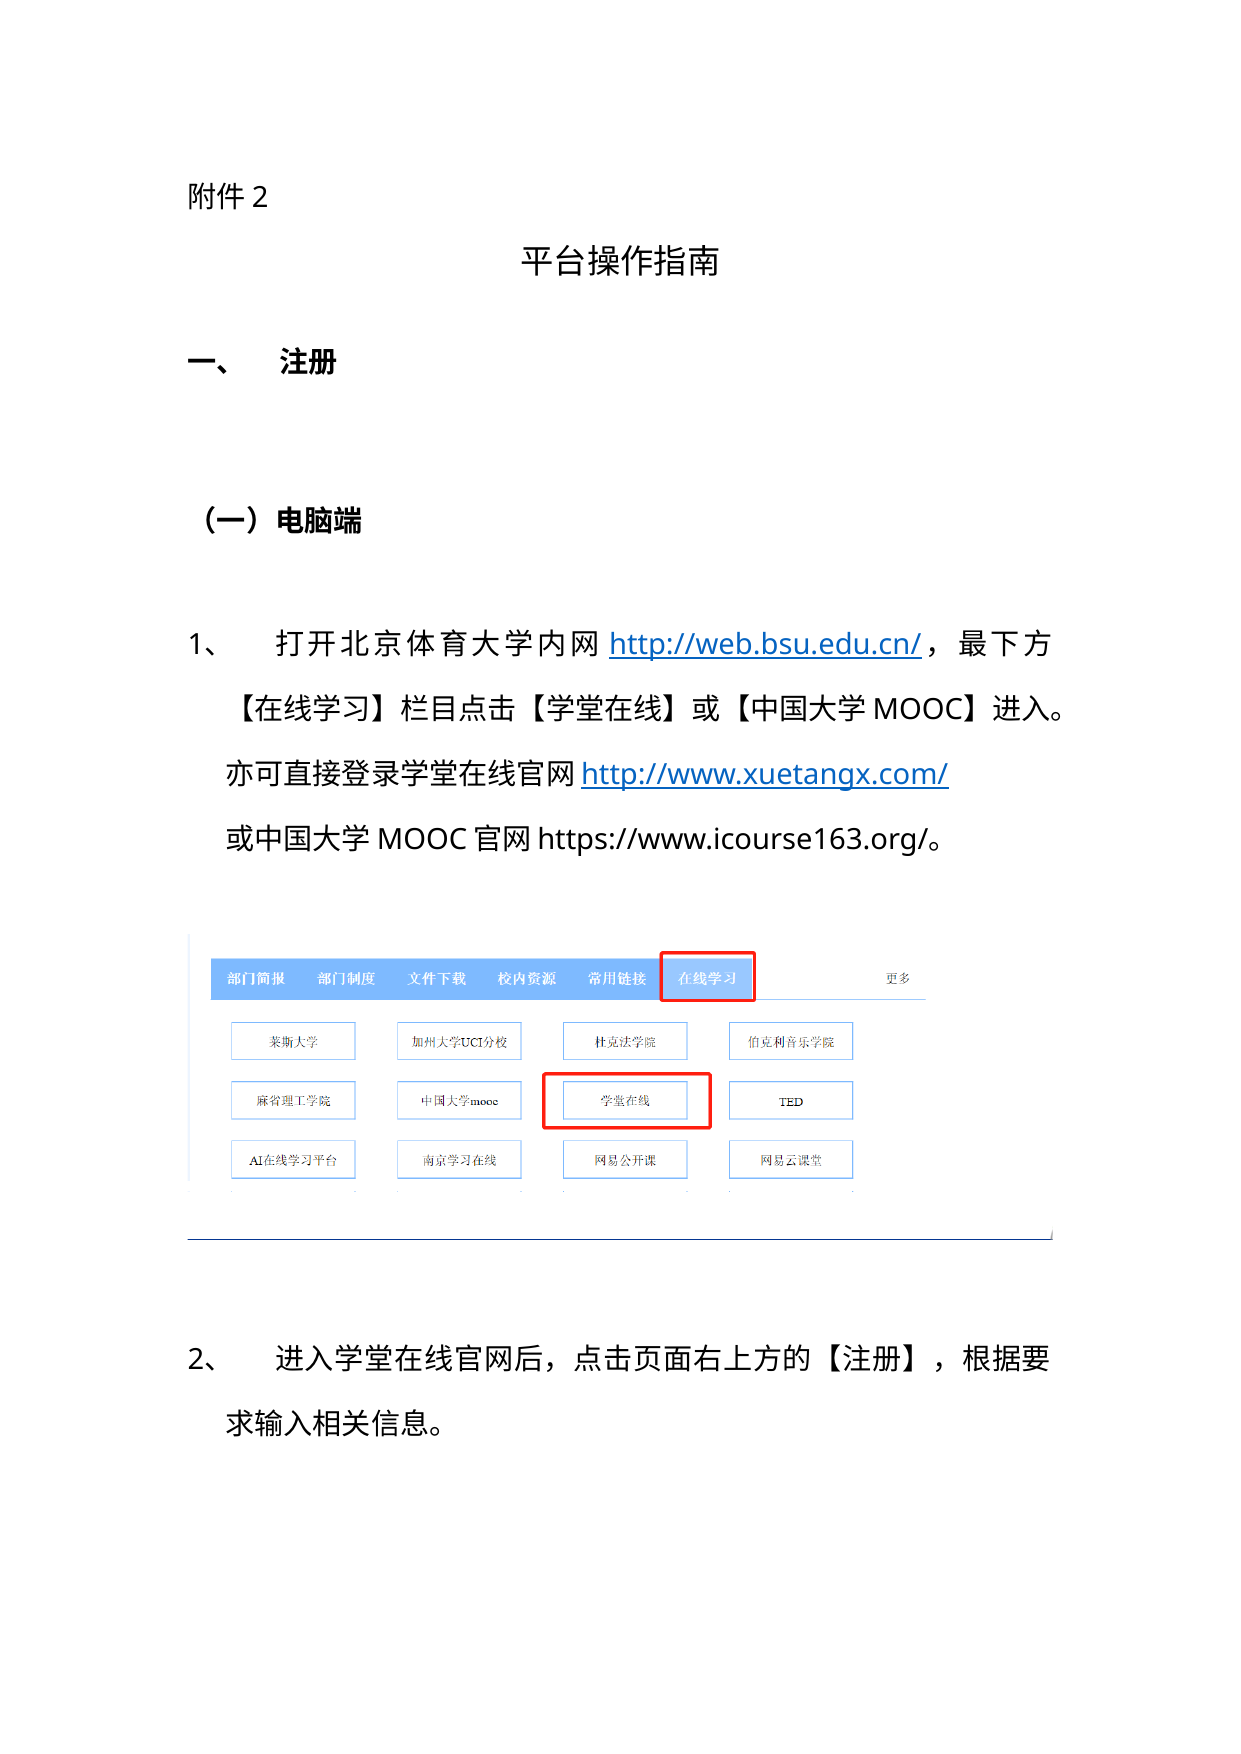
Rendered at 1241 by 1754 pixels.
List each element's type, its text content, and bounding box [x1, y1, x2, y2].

list 亦可直接登录学堂在线官网http://www.xuetangx.com/ [225, 739, 1053, 804]
list 进入学堂在线官网后，点击页面右上方的【注册】，根据要求输入相关信息。 [187, 1324, 1053, 1454]
subtitle （一）电脑端 [187, 486, 1053, 551]
picture [187, 934, 1053, 1240]
text 附件2 [187, 162, 1053, 227]
list 或中国大学MOOC官网https://www.icourse163.org/。 [225, 804, 1053, 869]
subtitle 注册 [187, 327, 1053, 392]
text 平台操作指南 [187, 227, 1053, 292]
list 打开北京体育大学内网http://web.bsu.edu.cn/，最下方【在线学习】栏目点击【学堂在线】或【中国大学MOOC】进入。 [187, 609, 1053, 739]
